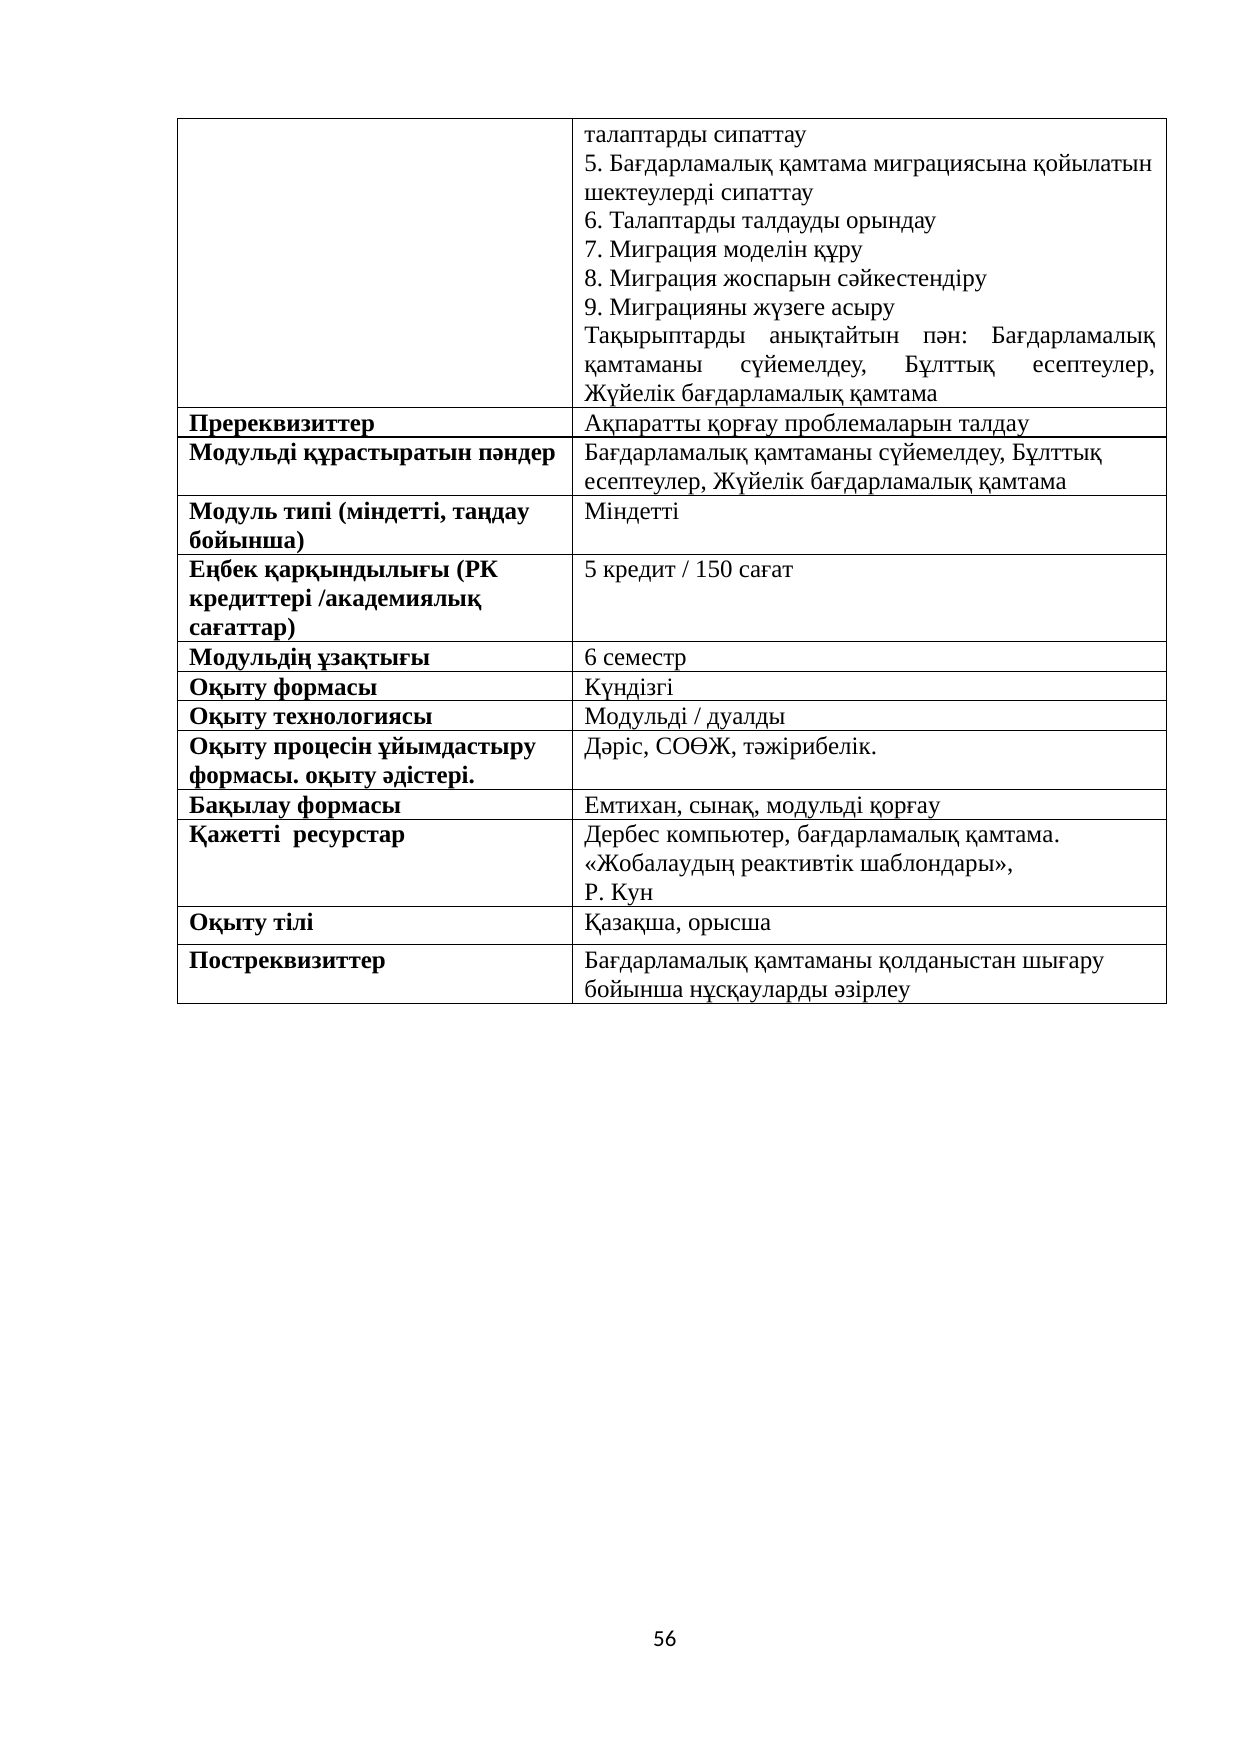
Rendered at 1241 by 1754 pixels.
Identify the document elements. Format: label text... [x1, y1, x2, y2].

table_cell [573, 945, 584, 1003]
table_cell Дәріс, СОӨЖ, тәжірибелік. [573, 731, 1166, 789]
table_cell Қажетті ресурстар [178, 820, 572, 906]
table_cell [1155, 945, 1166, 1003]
table_cell Қазақша, орысша [573, 907, 1166, 944]
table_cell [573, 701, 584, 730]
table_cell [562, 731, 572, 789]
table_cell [573, 119, 1166, 407]
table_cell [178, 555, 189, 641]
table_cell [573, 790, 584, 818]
table_cell Постреквизиттер [178, 945, 572, 1003]
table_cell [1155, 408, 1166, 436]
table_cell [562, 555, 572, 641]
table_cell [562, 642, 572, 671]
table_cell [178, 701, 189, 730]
table_cell Оқыту тілі [178, 907, 572, 944]
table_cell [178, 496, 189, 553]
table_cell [178, 119, 572, 407]
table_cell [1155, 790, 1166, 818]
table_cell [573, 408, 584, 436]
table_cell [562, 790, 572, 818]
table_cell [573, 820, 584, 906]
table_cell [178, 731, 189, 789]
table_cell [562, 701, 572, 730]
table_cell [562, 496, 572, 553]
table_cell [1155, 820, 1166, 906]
table_cell Бағдарламалық қамтаманы сүйемелдеу, Бұлттық есептеулер, Жүйелік бағдарламалық қамтама [573, 438, 1166, 495]
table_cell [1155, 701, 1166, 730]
table_cell Модульді құрастыратын пәндер [178, 438, 572, 495]
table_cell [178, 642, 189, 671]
table_cell Міндетті [573, 496, 1166, 553]
table_cell 5 кредит / 150 сағат [573, 555, 1166, 641]
